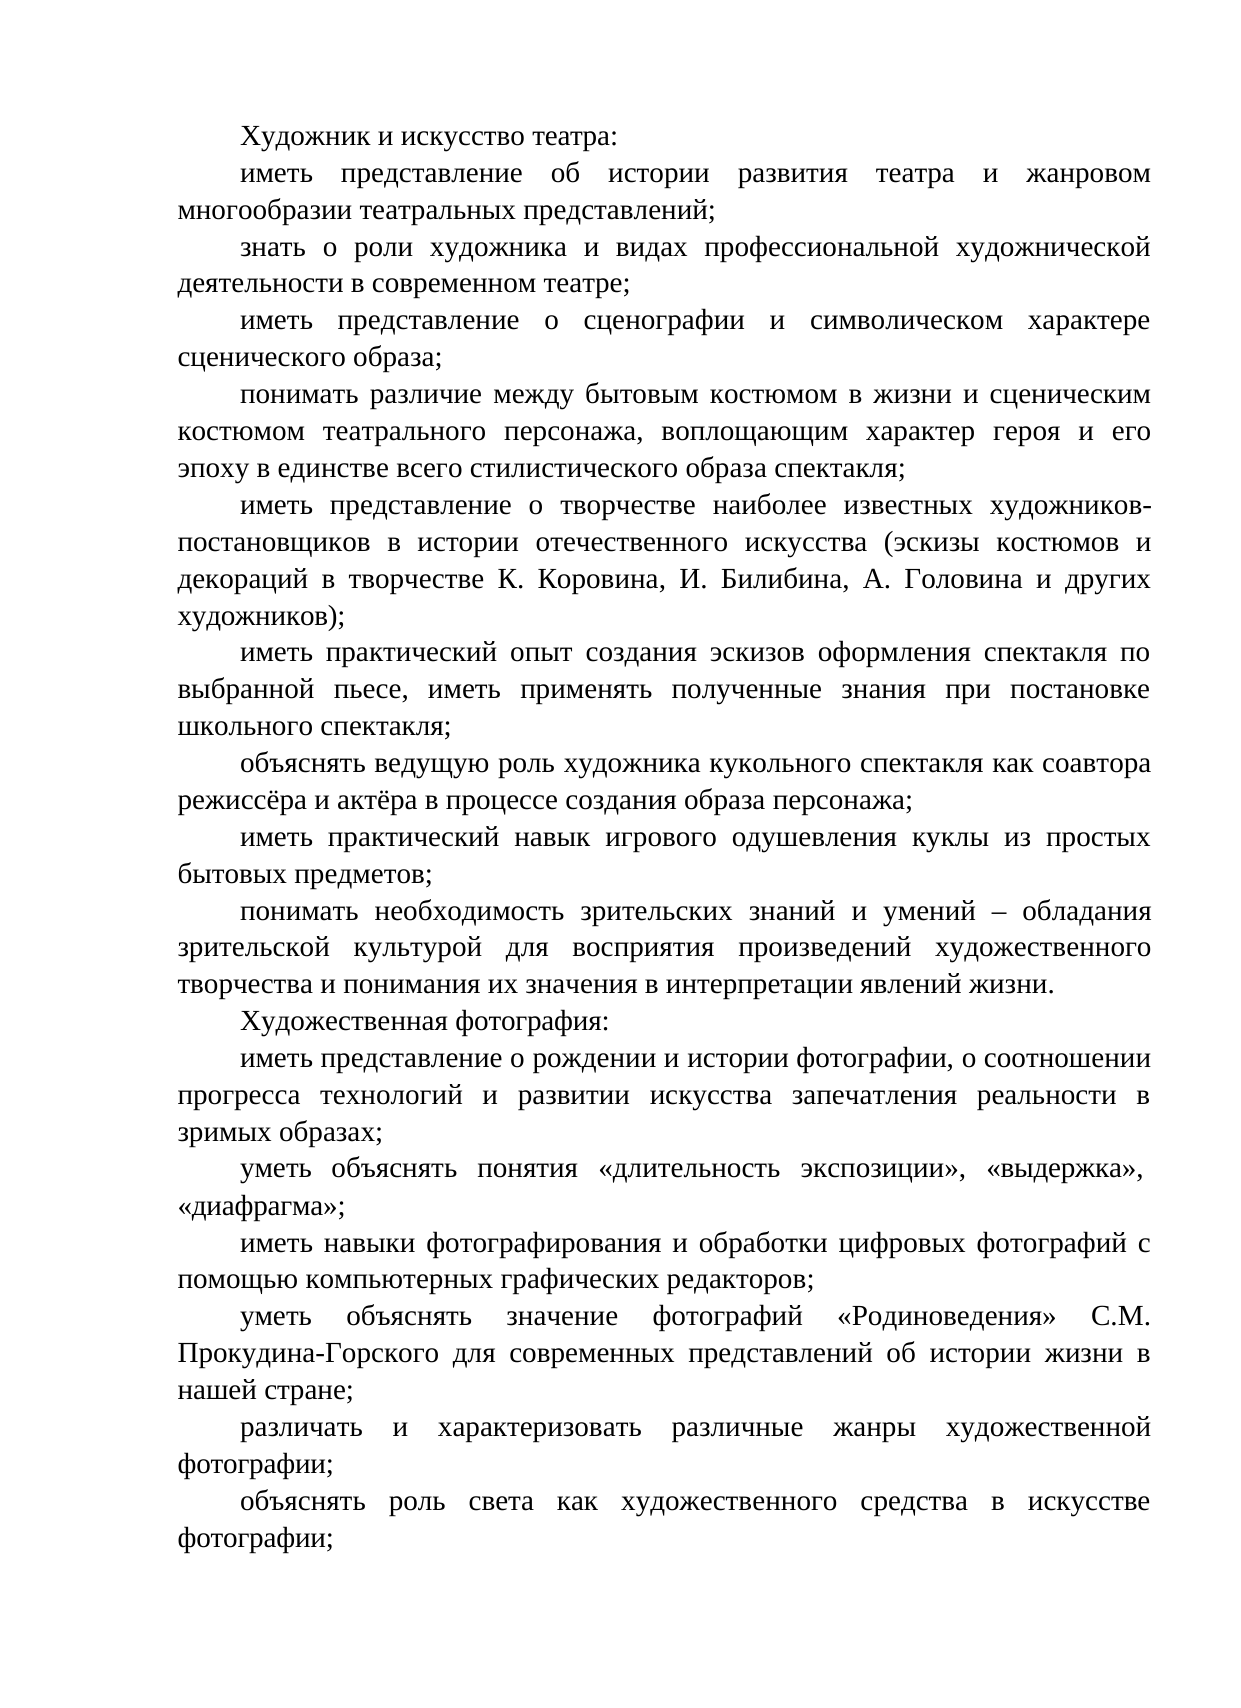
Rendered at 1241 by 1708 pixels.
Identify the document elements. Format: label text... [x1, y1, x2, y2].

text иметь представление о творчестве наиболее известных художников- постановщиков в истории отечественного искусства (эскизы костюмов и декораций в творчестве К. Коровина, И. Билибина, А. Головина и других художников); [177, 487, 1152, 631]
text иметь навыки фотографирования и обработки цифровых фотографий с помощью компьютерных графических редакторов; [177, 1225, 1151, 1295]
text уметь объяснять значение фотографий «Родиноведения» С.М. Прокудина-Горского для современных представлений об истории жизни в нашей стране; [177, 1298, 1152, 1406]
text Художник и искусство театра: [240, 118, 1181, 152]
text «диафрагма»; [177, 1188, 1181, 1221]
text понимать различие между бытовым костюмом в жизни и сценическим костюмом театрального персонажа, воплощающим характер героя и его эпоху в единстве всего стилистического образа спектакля; [177, 376, 1152, 483]
text иметь представление о рождении и истории фотографии, о соотношении прогресса технологий и развитии искусства запечатления реальности в зримых образах; [177, 1040, 1151, 1147]
text иметь представление об истории развития театра и жанровом многообразии театральных представлений; [177, 155, 1151, 225]
text объяснять ведущую роль художника кукольного спектакля как соавтора режиссёра и актёра в процессе создания образа персонажа; [177, 745, 1152, 816]
text иметь представление о сценографии и символическом характере сценического образа; [177, 302, 1151, 373]
text иметь практический опыт создания эскизов оформления спектакля по выбранной пьесе, иметь применять полученные знания при постановке школьного спектакля; [177, 634, 1151, 742]
text объяснять роль света как художественного средства в искусстве фотографии; [177, 1483, 1152, 1553]
text различать и характеризовать различные жанры художественной фотографии; [177, 1409, 1152, 1479]
text Художественная фотография: [240, 1003, 1181, 1037]
text понимать необходимость зрительских знаний и умений – обладания зрительской культурой для восприятия произведений художественного творчества и понимания их значения в интерпретации явлений жизни. [177, 893, 1152, 1000]
text знать о роли художника и видах профессиональной художнической деятельности в современном театре; [177, 229, 1152, 299]
text уметь объяснять понятия «длительность экспозиции», «выдержка», [240, 1151, 1181, 1184]
text иметь практический навык игрового одушевления куклы из простых бытовых предметов; [177, 819, 1151, 889]
